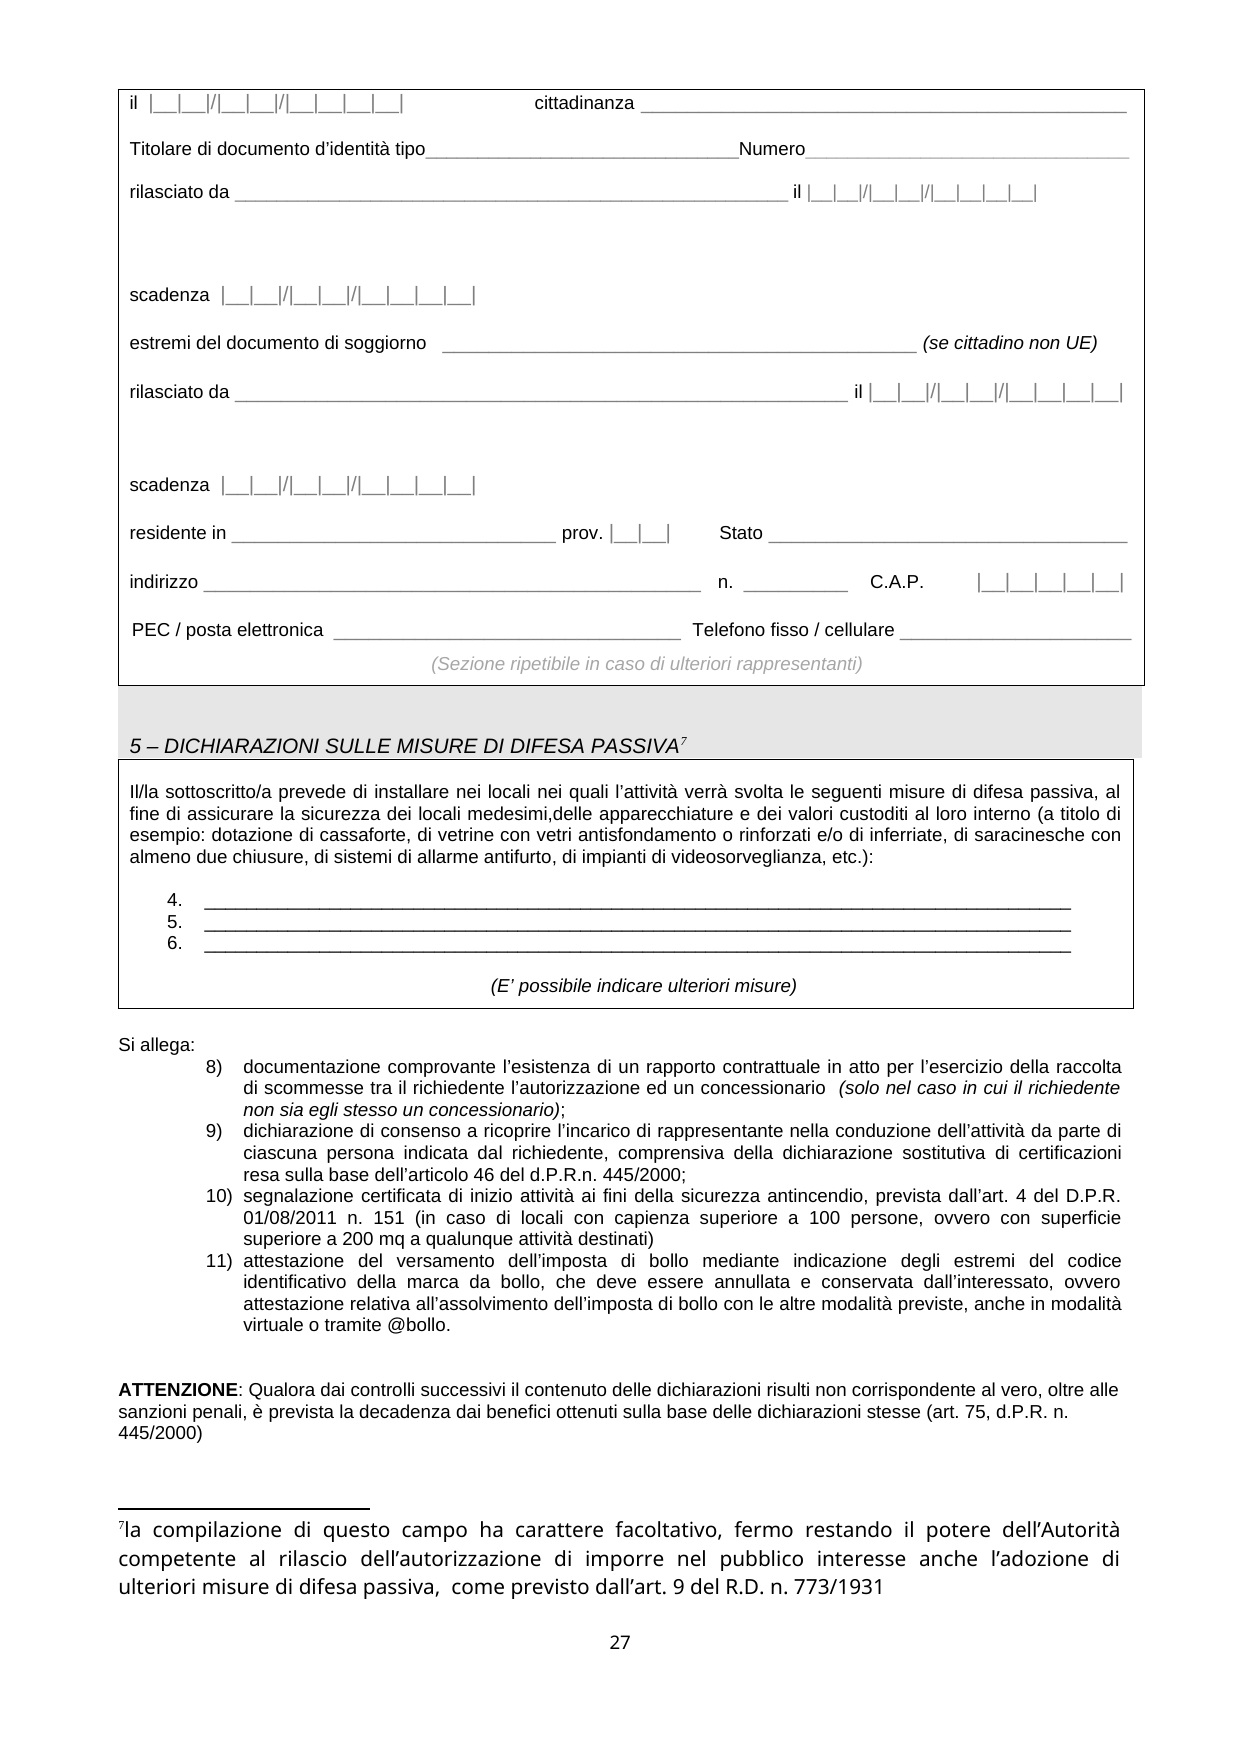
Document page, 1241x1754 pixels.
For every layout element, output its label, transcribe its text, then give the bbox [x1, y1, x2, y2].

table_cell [119, 90, 1144, 685]
table_cell 5 – DICHIARAZIONI SULLE MISURE DI DIFESA PASSIVA [118, 686, 1142, 758]
list attestazione del versamento dell’imposta di bollo mediante indicazione degli estremi del codice identificativo della marca da bollo, che deve essere annullata e conservata dall’interessato, ovvero attestazione relativa all’assolvimento dell’imposta di bollo con le altre modalità previste, anche in modalità virtuale o tramite @bollo. [206, 1249, 1122, 1336]
text Si allega: [118, 1034, 1122, 1056]
list segnalazione certificata di inizio attività ai fini della sicurezza antincendio, prevista dall’art. 4 del D.P.R. 01/08/2011 n. 151 (in caso di locali con capienza superiore a 100 persone, ovvero con superficie superiore a 200 mq a qualunque attività destinati) [206, 1185, 1122, 1249]
list dichiarazione di consenso a ricoprire l’incarico di rappresentante nella conduzione dell’attività da parte di ciascuna persona indicata dal richiedente, comprensiva della dichiarazione sostitutiva di certificazioni resa sulla base dell’articolo 46 del d.P.R.n. 445/2000; [206, 1120, 1122, 1185]
list documentazione comprovante l’esistenza di un rapporto contrattuale in atto per l’esercizio della raccolta di scommesse tra il richiedente l’autorizzazione ed un concessionario (solo nel caso in cui il richiedente non sia egli stesso un concessionario); [206, 1056, 1122, 1120]
table_header Il/la sottoscritto/a prevede di installare nei locali nei quali l’attività verrà svolta le seguenti misure di difesa passiva, al fine di assicurare la sicurezza dei locali medesimi,delle apparecchiature e dei valori custoditi al loro interno (a titolo di esempio: dotazione di cassaforte, di vetrine con vetri antisfondamento o rinforzati e/o di inferriate, di saracinesche con almeno due chiusure, di sistemi di allarme antifurto, di impianti di videosorveglianza, etc.): ___________________________________________________________________________________ ___________________________________________________________________________________ ___________________________________________________________________________________ (E’ possibile indicare ulteriori misure) [119, 760, 1133, 1007]
text ATTENZIONE: Qualora dai controlli successivi il contenuto delle dichiarazioni risulti non corrispondente al vero, oltre alle sanzioni penali, è prevista la decadenza dai benefici ottenuti sulla base delle dichiarazioni stesse (art. 75, d.P.R. n. 445/2000) [118, 1379, 1122, 1444]
